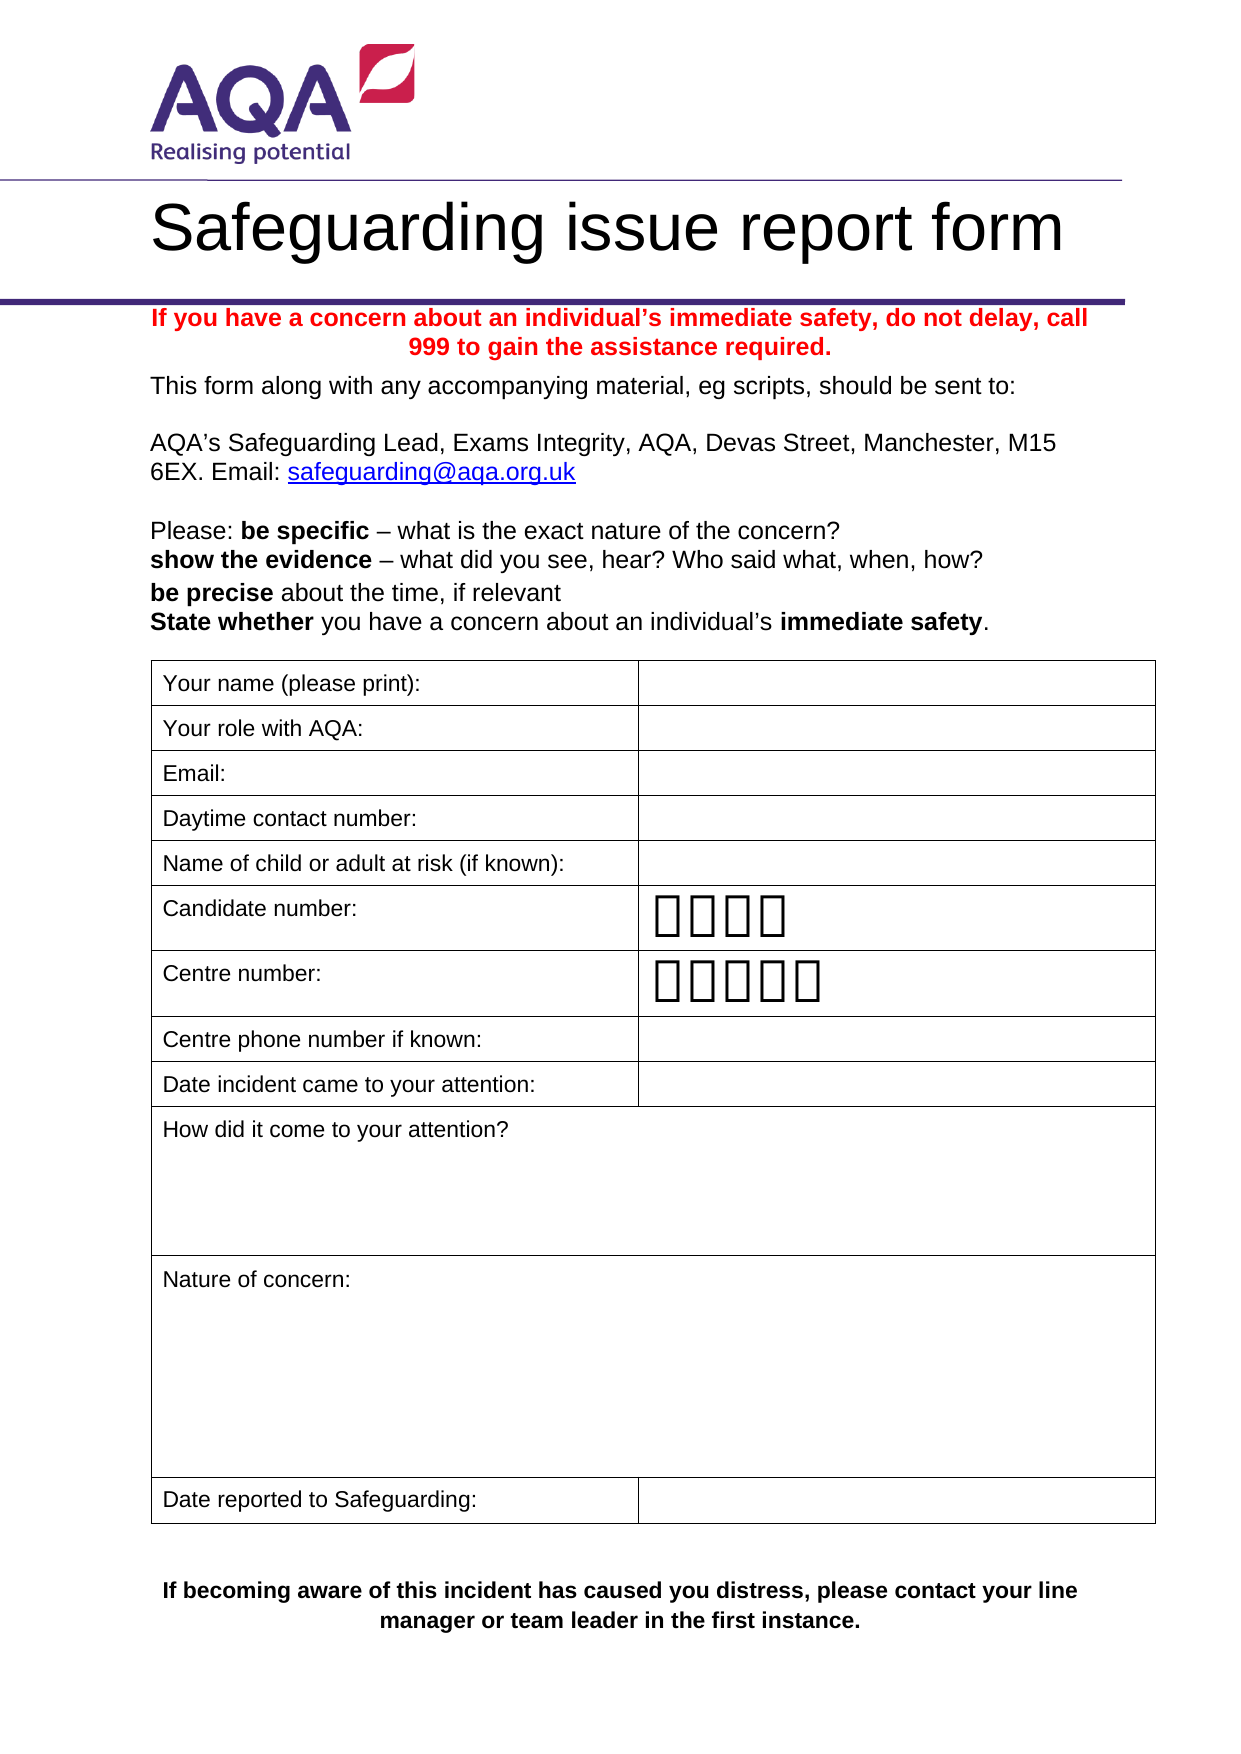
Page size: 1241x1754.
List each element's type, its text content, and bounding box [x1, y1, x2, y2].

table_cell Candidate number: [152, 886, 638, 950]
text Please: be specific – what is the exact nature of the concern? [150, 516, 1090, 545]
text If becoming aware of this incident has caused you distress, please contact your line manager or team leader in the first instance. [150, 1577, 1090, 1633]
table_cell Name of child or adult at risk (if known): [152, 841, 638, 884]
text If you have a concern about an individual’s immediate safety, do not delay, call 999 to gain the assistance required. [150, 306, 1090, 361]
text AQA’s Safeguarding Lead, Exams Integrity, AQA, Devas Street, Manchester, M15 6EX. Email: safeguarding@aqa.org.uk [150, 428, 1073, 486]
table_cell Centre phone number if known: [152, 1017, 638, 1061]
table_cell [639, 1478, 1155, 1522]
table_cell  [639, 951, 1155, 1016]
table_cell Daytime contact number: [152, 796, 638, 839]
text be precise about the time, if relevant [150, 578, 1090, 606]
picture [150, 44, 415, 164]
table_header Your name (please print): [152, 661, 638, 705]
table_header [639, 661, 1155, 705]
table_cell [639, 1062, 1155, 1106]
table_cell [639, 1017, 1155, 1061]
table_cell Your role with AQA: [152, 706, 638, 750]
table_cell How did it come to your attention? [152, 1107, 1155, 1255]
table_cell Date incident came to your attention: [152, 1062, 638, 1106]
text This form along with any accompanying material, eg scripts, should be sent to: [150, 371, 1090, 399]
table_cell Date reported to Safeguarding: [152, 1478, 638, 1522]
table_cell [639, 706, 1155, 750]
text show the evidence – what did you see, hear? Who said what, when, how? [150, 545, 1090, 573]
subtitle Safeguarding issue report form [150, 188, 1090, 265]
table_cell Centre number: [152, 951, 638, 1016]
table_cell [639, 796, 1155, 839]
text State whether you have a concern about an individual’s immediate safety. [150, 606, 1090, 635]
table_cell [639, 841, 1155, 884]
table_cell Nature of concern: [152, 1256, 1155, 1477]
table_cell  [639, 886, 1155, 950]
table_cell [639, 751, 1155, 795]
table_cell Email: [152, 751, 638, 795]
